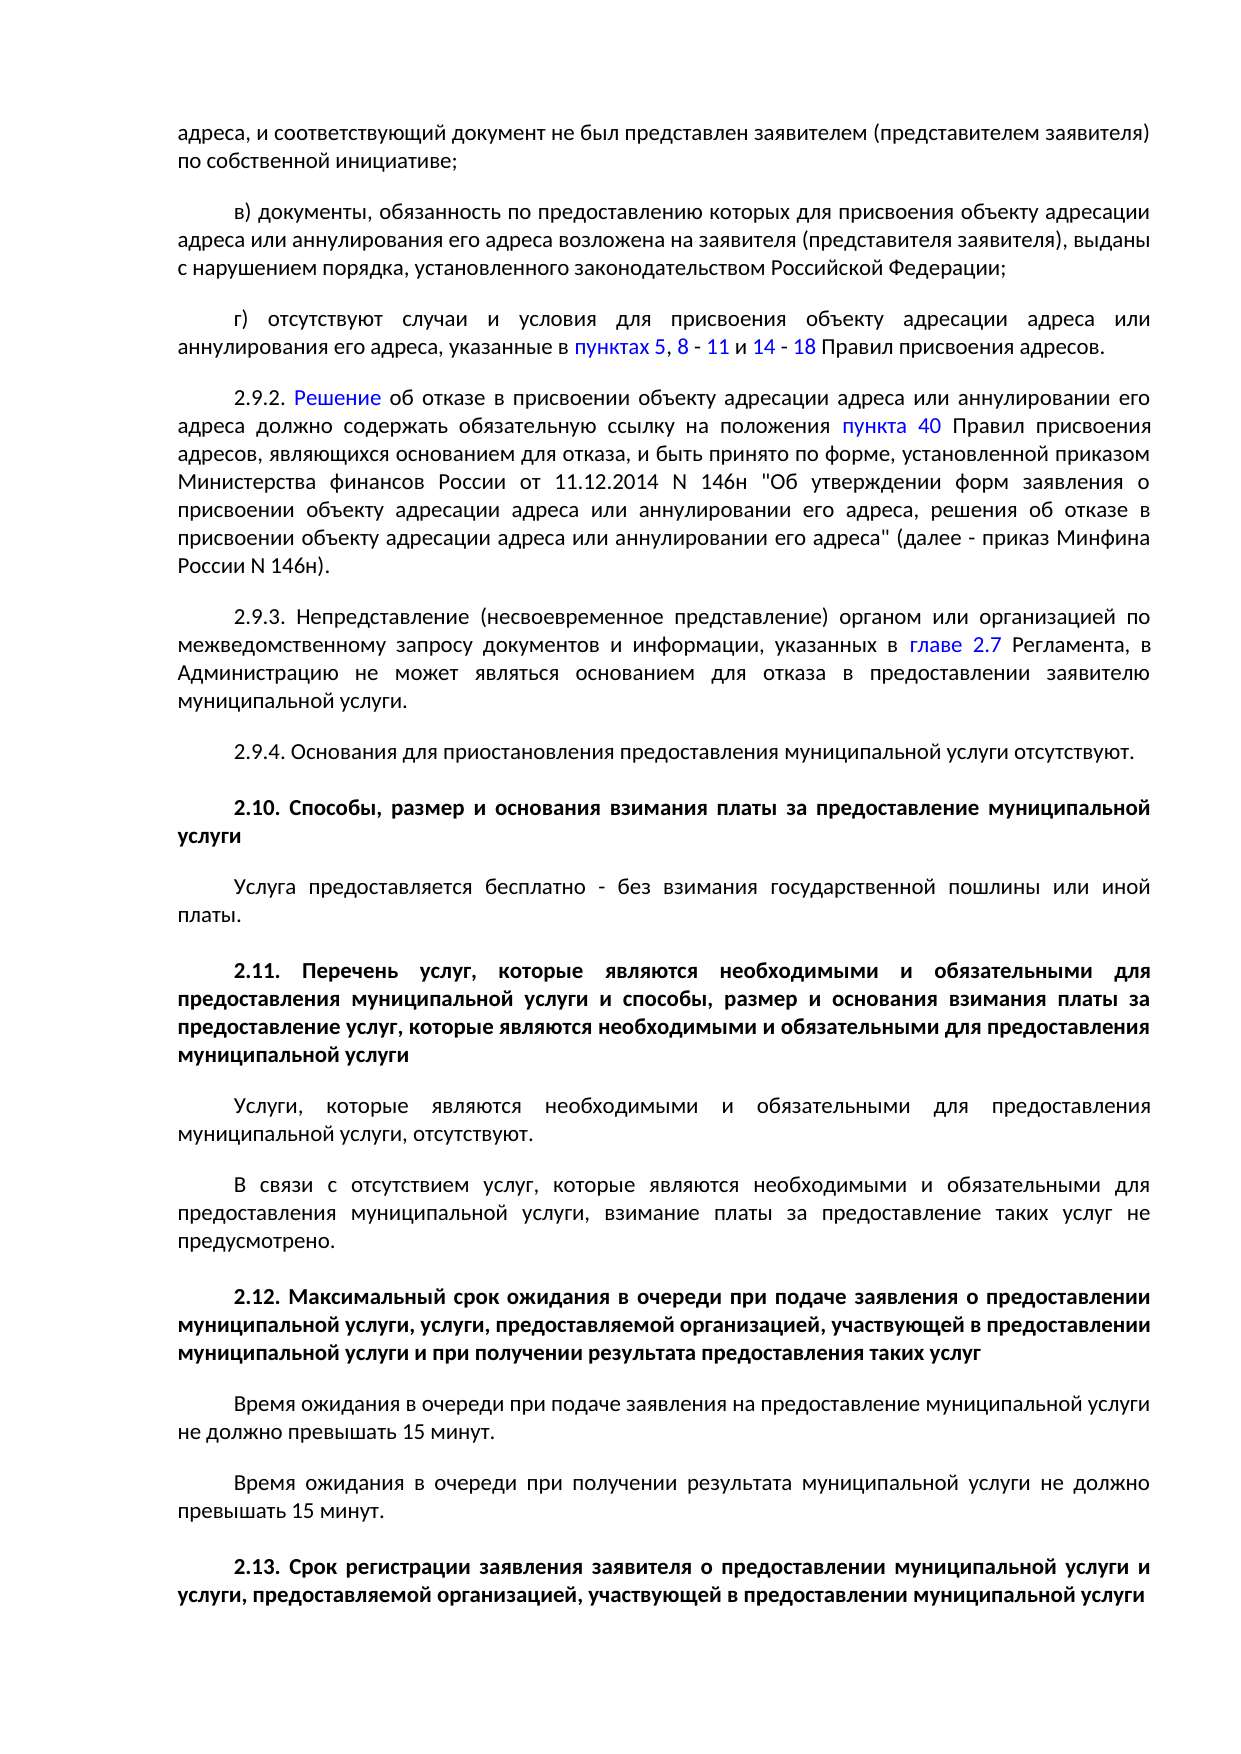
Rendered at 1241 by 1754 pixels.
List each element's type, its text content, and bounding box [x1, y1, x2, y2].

text 2.9.4. Основания для приостановления предоставления муниципальной услуги отсутствуют. [177, 737, 1152, 765]
title 2.10. Способы, размер и основания взимания платы за предоставление муниципальной услуги [177, 793, 1152, 849]
title 2.11. Перечень услуг, которые являются необходимыми и обязательными для предоставления муниципальной услуги и способы, размер и основания взимания платы за предоставление услуг, которые являются необходимыми и обязательными для предоставления муниципальной услуги [177, 956, 1152, 1068]
text 2.9.2. Решение об отказе в присвоении объекту адресации адреса или аннулировании его адреса должно содержать обязательную ссылку на положения пункта 40 Правил присвоения адресов, являющихся основанием для отказа, и быть принято по форме, установленной приказом Министерства финансов России от 11.12.2014 N 146н "Об утверждении форм заявления о присвоении объекту адресации адреса или аннулировании его адреса, решения об отказе в присвоении объекту адресации адреса или аннулировании его адреса" (далее - приказ Минфина России N 146н). [177, 383, 1152, 579]
title 2.13. Срок регистрации заявления заявителя о предоставлении муниципальной услуги и услуги, предоставляемой организацией, участвующей в предоставлении муниципальной услуги [177, 1552, 1152, 1608]
text в) документы, обязанность по предоставлению которых для присвоения объекту адресации адреса или аннулирования его адреса возложена на заявителя (представителя заявителя), выданы с нарушением порядка, установленного законодательством Российской Федерации; [177, 197, 1152, 281]
text Услуга предоставляется бесплатно - без взимания государственной пошлины или иной платы. [177, 872, 1152, 928]
text Услуги, которые являются необходимыми и обязательными для предоставления муниципальной услуги, отсутствуют. [177, 1091, 1152, 1147]
title 2.12. Максимальный срок ожидания в очереди при подаче заявления о предоставлении муниципальной услуги, услуги, предоставляемой организацией, участвующей в предоставлении муниципальной услуги и при получении результата предоставления таких услуг [177, 1282, 1152, 1366]
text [177, 118, 1152, 174]
text г) отсутствуют случаи и условия для присвоения объекту адресации адреса или аннулирования его адреса, указанные в пунктах 5, 8 - 11 и 14 - 18 Правил присвоения адресов. [177, 304, 1152, 360]
text 2.9.3. Непредставление (несвоевременное представление) органом или организацией по межведомственному запросу документов и информации, указанных в главе 2.7 Регламента, в Администрацию не может являться основанием для отказа в предоставлении заявителю муниципальной услуги. [177, 602, 1152, 714]
text Время ожидания в очереди при подаче заявления на предоставление муниципальной услуги не должно превышать 15 минут. [177, 1389, 1152, 1445]
text В связи с отсутствием услуг, которые являются необходимыми и обязательными для предоставления муниципальной услуги, взимание платы за предоставление таких услуг не предусмотрено. [177, 1170, 1152, 1254]
text Время ожидания в очереди при получении результата муниципальной услуги не должно превышать 15 минут. [177, 1468, 1152, 1524]
